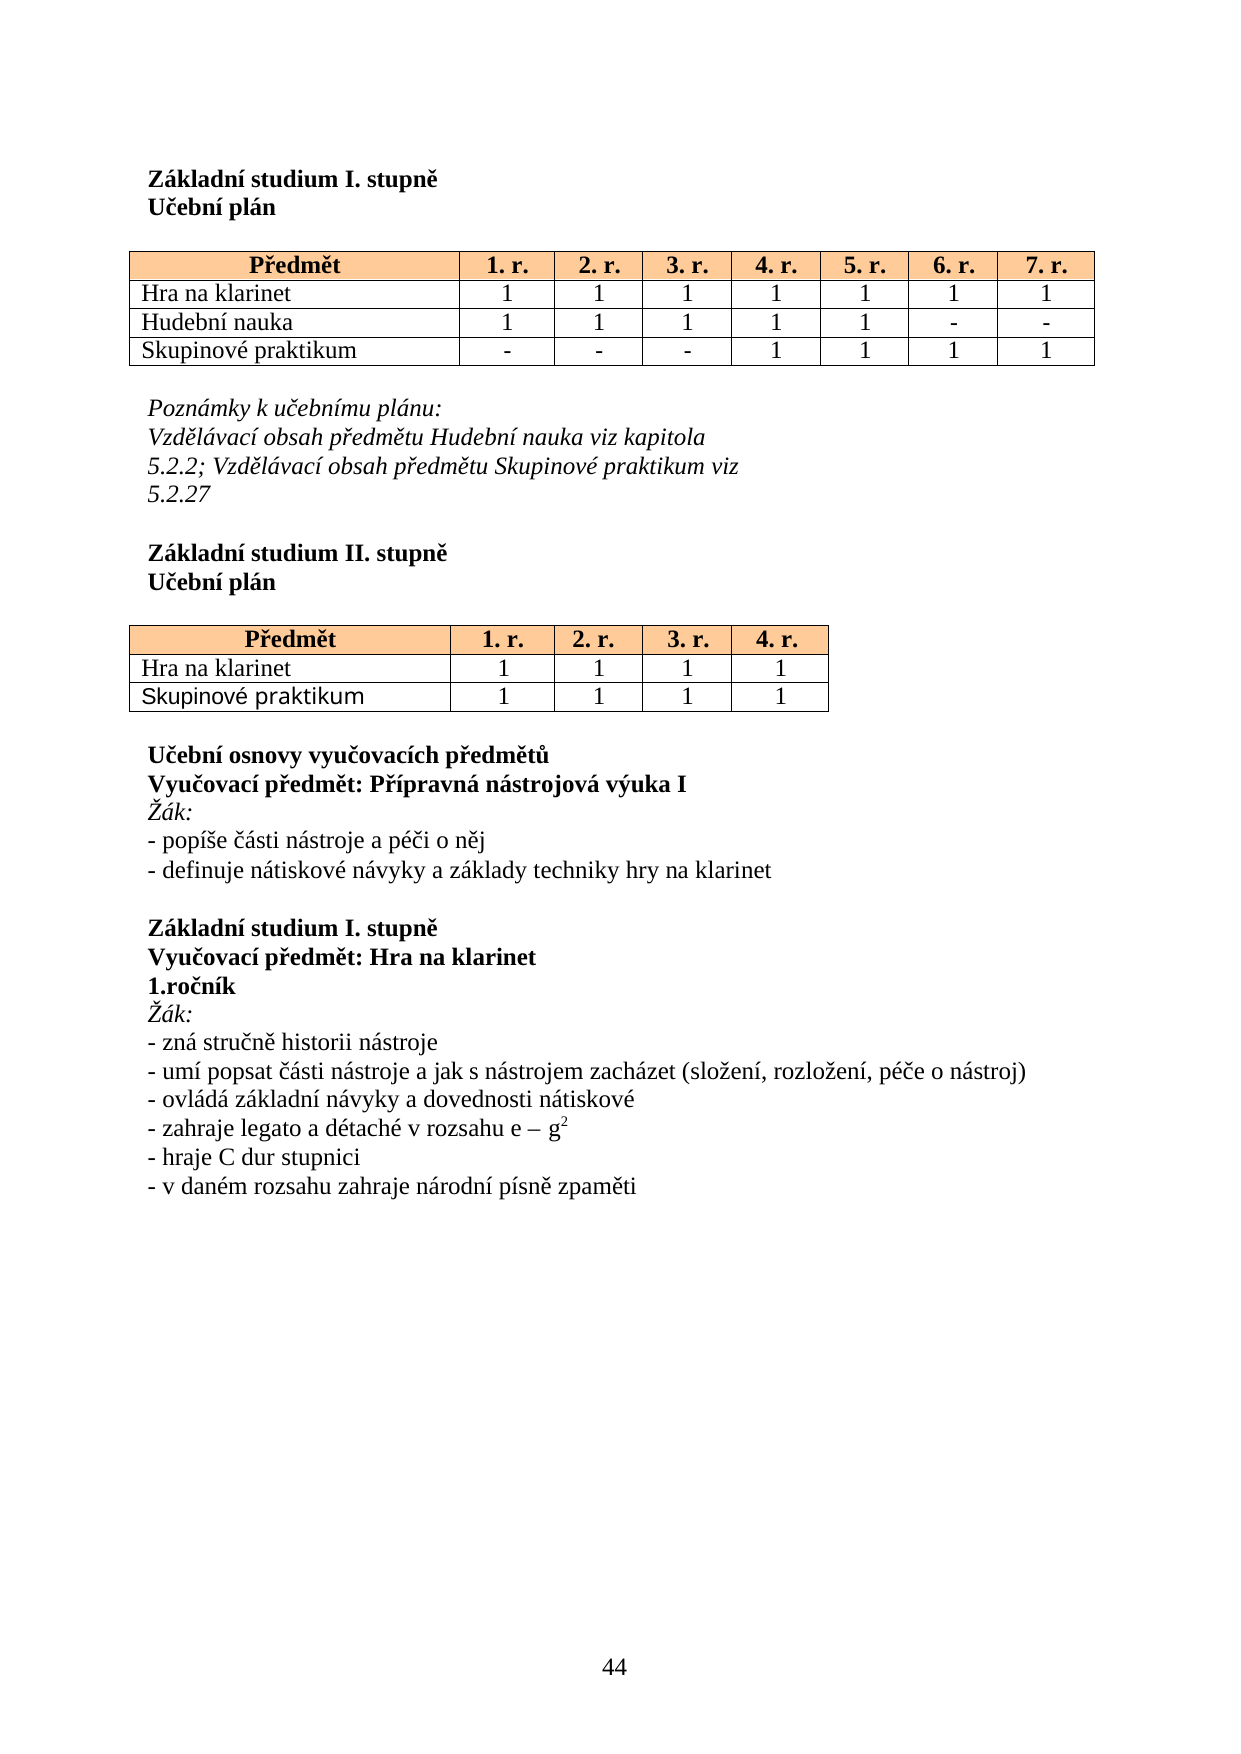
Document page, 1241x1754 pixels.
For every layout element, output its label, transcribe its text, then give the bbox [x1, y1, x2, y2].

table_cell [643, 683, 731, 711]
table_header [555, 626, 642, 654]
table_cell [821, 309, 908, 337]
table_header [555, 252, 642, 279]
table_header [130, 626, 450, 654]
list ovládá základní návyky a dovednosti nátiskové [147, 1085, 1217, 1114]
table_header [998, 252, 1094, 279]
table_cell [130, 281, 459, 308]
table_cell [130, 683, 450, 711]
list hraje C dur stupnici [147, 1143, 1217, 1171]
text Žák: [147, 1000, 1217, 1028]
list zná stručně historii nástroje [147, 1028, 1217, 1056]
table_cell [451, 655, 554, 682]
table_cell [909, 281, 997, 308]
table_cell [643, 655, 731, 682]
list umí popsat části nástroje a jak s nástrojem zacházet (složení, rozložení, péče o nástroj) [147, 1056, 1217, 1085]
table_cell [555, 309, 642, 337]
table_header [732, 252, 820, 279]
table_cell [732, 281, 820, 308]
list zahraje legato a détaché v rozsahu e – g2 [147, 1114, 1217, 1142]
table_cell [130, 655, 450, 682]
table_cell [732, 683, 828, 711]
text Vyučovací předmět: Přípravná nástrojová výuka I [147, 769, 1217, 798]
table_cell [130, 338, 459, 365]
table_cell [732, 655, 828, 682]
text Vzdělávací obsah předmětu Hudební nauka viz kapitola 5.2.2; Vzdělávací obsah předmětu Skupinové praktikum viz 5.2.27 [147, 422, 772, 508]
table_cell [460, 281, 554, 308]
text Poznámky k učebnímu plánu: [147, 393, 1217, 422]
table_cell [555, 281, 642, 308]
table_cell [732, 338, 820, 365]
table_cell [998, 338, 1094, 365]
text Žák: [147, 798, 1217, 826]
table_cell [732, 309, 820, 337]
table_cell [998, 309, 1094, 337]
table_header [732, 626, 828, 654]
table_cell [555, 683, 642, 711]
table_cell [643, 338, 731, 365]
list v daném rozsahu zahraje národní písně zpaměti [147, 1171, 1217, 1200]
list popíše části nástroje a péči o něj [147, 826, 1217, 855]
text Základní studium I. stupně Vyučovací předmět: Hra na klarinet 1.ročník [147, 913, 547, 1000]
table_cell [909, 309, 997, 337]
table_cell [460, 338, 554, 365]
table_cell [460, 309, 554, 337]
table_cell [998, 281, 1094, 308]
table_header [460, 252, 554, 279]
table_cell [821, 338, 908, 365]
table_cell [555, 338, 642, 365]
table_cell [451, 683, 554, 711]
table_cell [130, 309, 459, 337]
list definuje nátiskové návyky a základy techniky hry na klarinet [147, 855, 1217, 884]
text Základní studium II. stupně Učební plán [147, 538, 449, 596]
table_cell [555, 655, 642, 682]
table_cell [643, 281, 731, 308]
text Základní studium I. stupně Učební plán [147, 164, 439, 221]
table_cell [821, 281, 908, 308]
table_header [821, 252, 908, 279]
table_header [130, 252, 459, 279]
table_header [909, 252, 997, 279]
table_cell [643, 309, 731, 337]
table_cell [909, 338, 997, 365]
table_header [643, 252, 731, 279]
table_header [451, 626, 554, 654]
text Učební osnovy vyučovacích předmětů [147, 740, 1217, 769]
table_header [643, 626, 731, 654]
